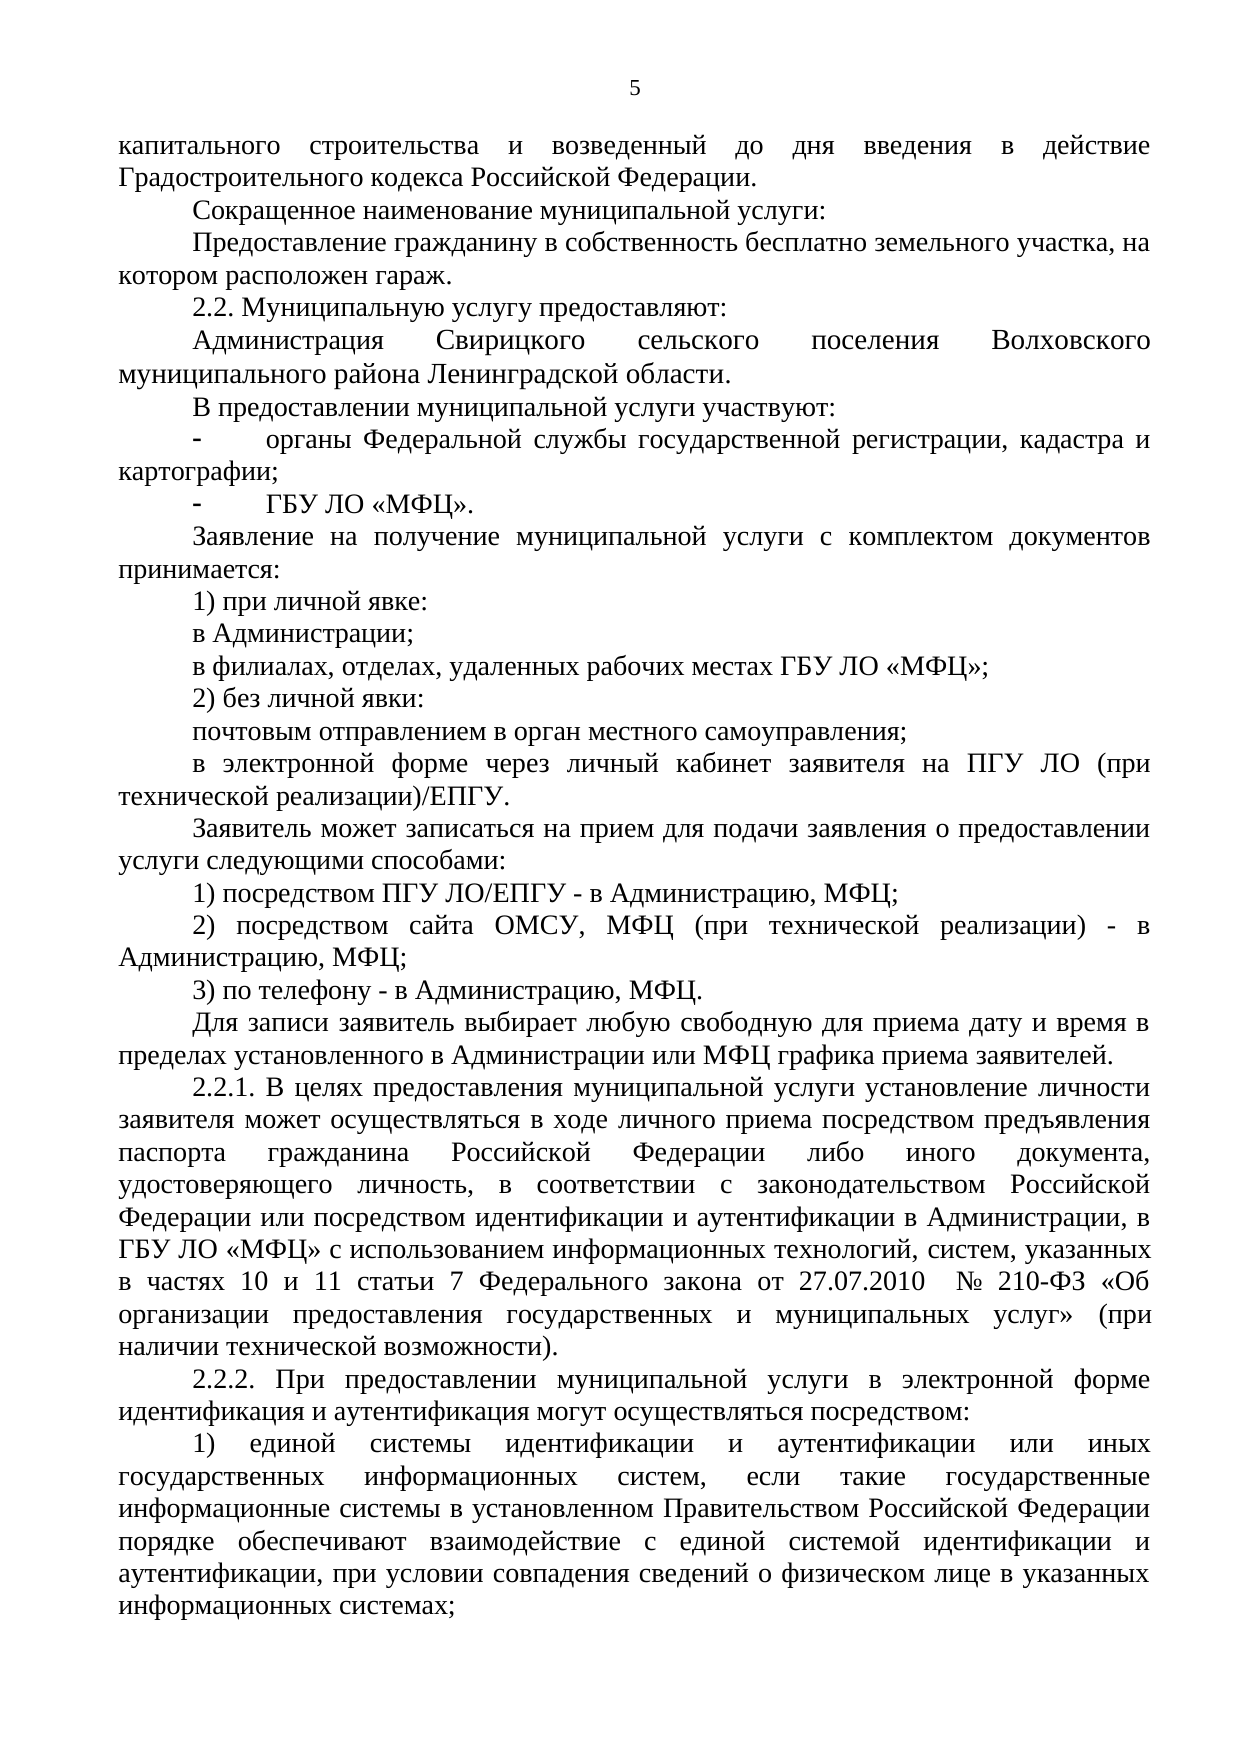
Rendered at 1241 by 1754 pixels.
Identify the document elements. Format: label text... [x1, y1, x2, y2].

text Предоставление гражданину в собственность бесплатно земельного участка, на котором расположен гараж. [118, 225, 1152, 290]
text в филиалах, отделах, удаленных рабочих местах ГБУ ЛО «МФЦ»; [118, 649, 1152, 681]
text 1) единой системы идентификации и аутентификации или иных государственных информационных систем, если такие государственные информационные системы в установленном Правительством Российской Федерации порядке обеспечивают взаимодействие с единой системой идентификации и аутентификации, при условии совпадения сведений о физическом лице в указанных информационных системах; [118, 1426, 1152, 1621]
text Заявление на получение муниципальной услуги с комплектом документов принимается: [118, 519, 1152, 584]
text В предоставлении муниципальной услуги участвуют: [118, 389, 1152, 422]
text 2) посредством сайта ОМСУ, МФЦ (при технической реализации) - в Администрацию, МФЦ; [118, 908, 1152, 973]
text почтовым отправлением в орган местного самоуправления; [118, 714, 1152, 746]
text в Администрации; [118, 617, 1152, 649]
list органы Федеральной службы государственной регистрации, кадастра и картографии; [118, 422, 1152, 487]
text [118, 128, 1152, 193]
text Заявитель может записаться на прием для подачи заявления о предоставлении услуги следующими способами: [118, 811, 1152, 876]
text Администрация Свирицкого сельского поселения Волховского муниципального района Ленинградской области. [118, 322, 1152, 389]
text в электронной форме через личный кабинет заявителя на ПГУ ЛО (при технической реализации)/ЕПГУ. [118, 746, 1152, 811]
text 2) без личной явки: [118, 681, 1152, 714]
text Для записи заявитель выбирает любую свободную для приема дату и время в пределах установленного в Администрации или МФЦ графика приема заявителей. [118, 1005, 1152, 1070]
text 2.2. Муниципальную услугу предоставляют: [118, 290, 1152, 322]
text 3) по телефону - в Администрацию, МФЦ. [118, 973, 1152, 1005]
text Сокращенное наименование муниципальной услуги: [118, 193, 1152, 225]
text 2.2.1. В целях предоставления муниципальной услуги установление личности заявителя может осуществляться в ходе личного приема посредством предъявления паспорта гражданина Российской Федерации либо иного документа, удостоверяющего личность, в соответствии с законодательством Российской Федерации или посредством идентификации и аутентификации в Администрации, в ГБУ ЛО «МФЦ» с использованием информационных технологий, систем, указанных в частях 10 и 11 статьи 7 Федерального закона от 27.07.2010 № 210-ФЗ «Об организации предоставления государственных и муниципальных услуг» (при наличии технической возможности). [118, 1070, 1152, 1362]
text 1) посредством ПГУ ЛО/ЕПГУ - в Администрацию, МФЦ; [118, 876, 1152, 908]
text 2.2.2. При предоставлении муниципальной услуги в электронной форме идентификация и аутентификация могут осуществляться посредством: [118, 1362, 1152, 1426]
text 1) при личной явке: [118, 584, 1152, 617]
list ГБУ ЛО «МФЦ». [118, 487, 1152, 519]
